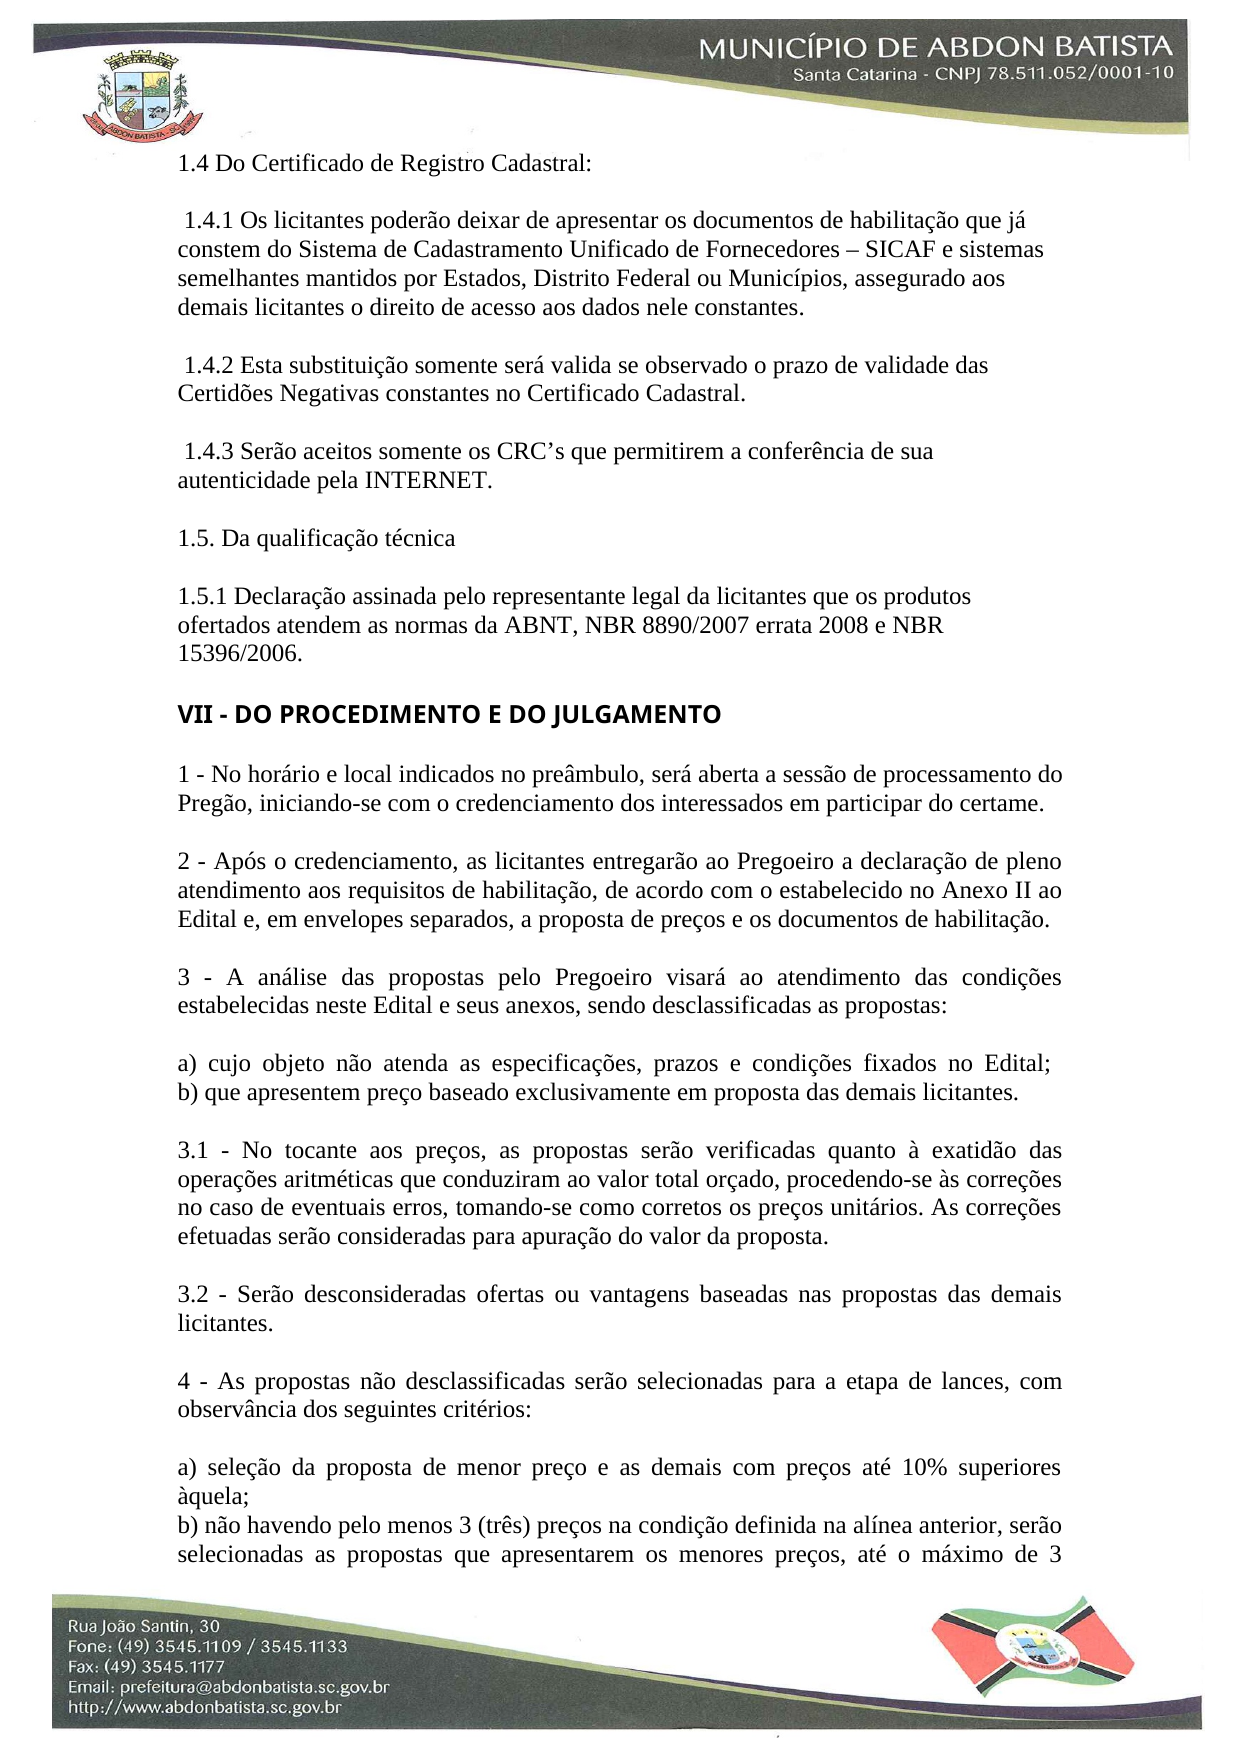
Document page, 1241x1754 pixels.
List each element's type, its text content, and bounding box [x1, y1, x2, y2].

picture [52, 1585, 1205, 1738]
picture [31, 19, 1192, 161]
text 1.5. Da qualificação técnica [177, 523, 1063, 552]
text 4 - As propostas não desclassificadas serão selecionadas para a etapa de lances, com observância dos seguintes critérios: [177, 1366, 1063, 1423]
text a) cujo objeto não atenda as especificações, prazos e condições fixados no Edital; b) que apresentem preço baseado exclusivamente em proposta das demais licitantes. [177, 1048, 1063, 1106]
text 3.2 - Serão desconsideradas ofertas ou vantagens baseadas nas propostas das demais licitantes. [177, 1279, 1063, 1337]
text 1.4.2 Esta substituição somente será valida se observado o prazo de validade das Certidões Negativas constantes no Certificado Cadastral. [177, 350, 1063, 407]
text 1.4.1 Os licitantes poderão deixar de apresentar os documentos de habilitação que já constem do Sistema de Cadastramento Unificado de Fornecedores – SICAF e sistemas semelhantes mantidos por Estados, Distrito Federal ou Municípios, assegurado aos demais licitantes o direito de acesso aos dados nele constantes. [177, 206, 1063, 321]
text 1.5.1 Declaração assinada pelo representante legal da licitantes que os produtos ofertados atendem as normas da ABNT, NBR 8890/2007 errata 2008 e NBR 15396/2006. [177, 581, 1063, 667]
text 1.4.3 Serão aceitos somente os CRC’s que permitirem a conferência de sua autenticidade pela INTERNET. [177, 436, 1063, 494]
text 2 - Após o credenciamento, as licitantes entregarão ao Pregoeiro a declaração de pleno atendimento aos requisitos de habilitação, de acordo com o estabelecido no Anexo II ao Edital e, em envelopes separados, a proposta de preços e os documentos de habilitação. [177, 846, 1063, 932]
text 3 - A análise das propostas pelo Pregoeiro visará ao atendimento das condições estabelecidas neste Edital e seus anexos, sendo desclassificadas as propostas: [177, 962, 1063, 1019]
text VII - DO PROCEDIMENTO E DO JULGAMENTO [177, 696, 1063, 730]
text 1 - No horário e local indicados no preâmbulo, será aberta a sessão de processamento do Pregão, iniciando-se com o credenciamento dos interessados em participar do certame. [177, 759, 1063, 817]
text 1.4 Do Certificado de Registro Cadastral: [177, 148, 1063, 176]
text 3.1 - No tocante aos preços, as propostas serão verificadas quanto à exatidão das operações aritméticas que conduziram ao valor total orçado, procedendo-se às correções no caso de eventuais erros, tomando-se como corretos os preços unitários. As correções efetuadas serão consideradas para apuração do valor da proposta. [177, 1135, 1063, 1250]
